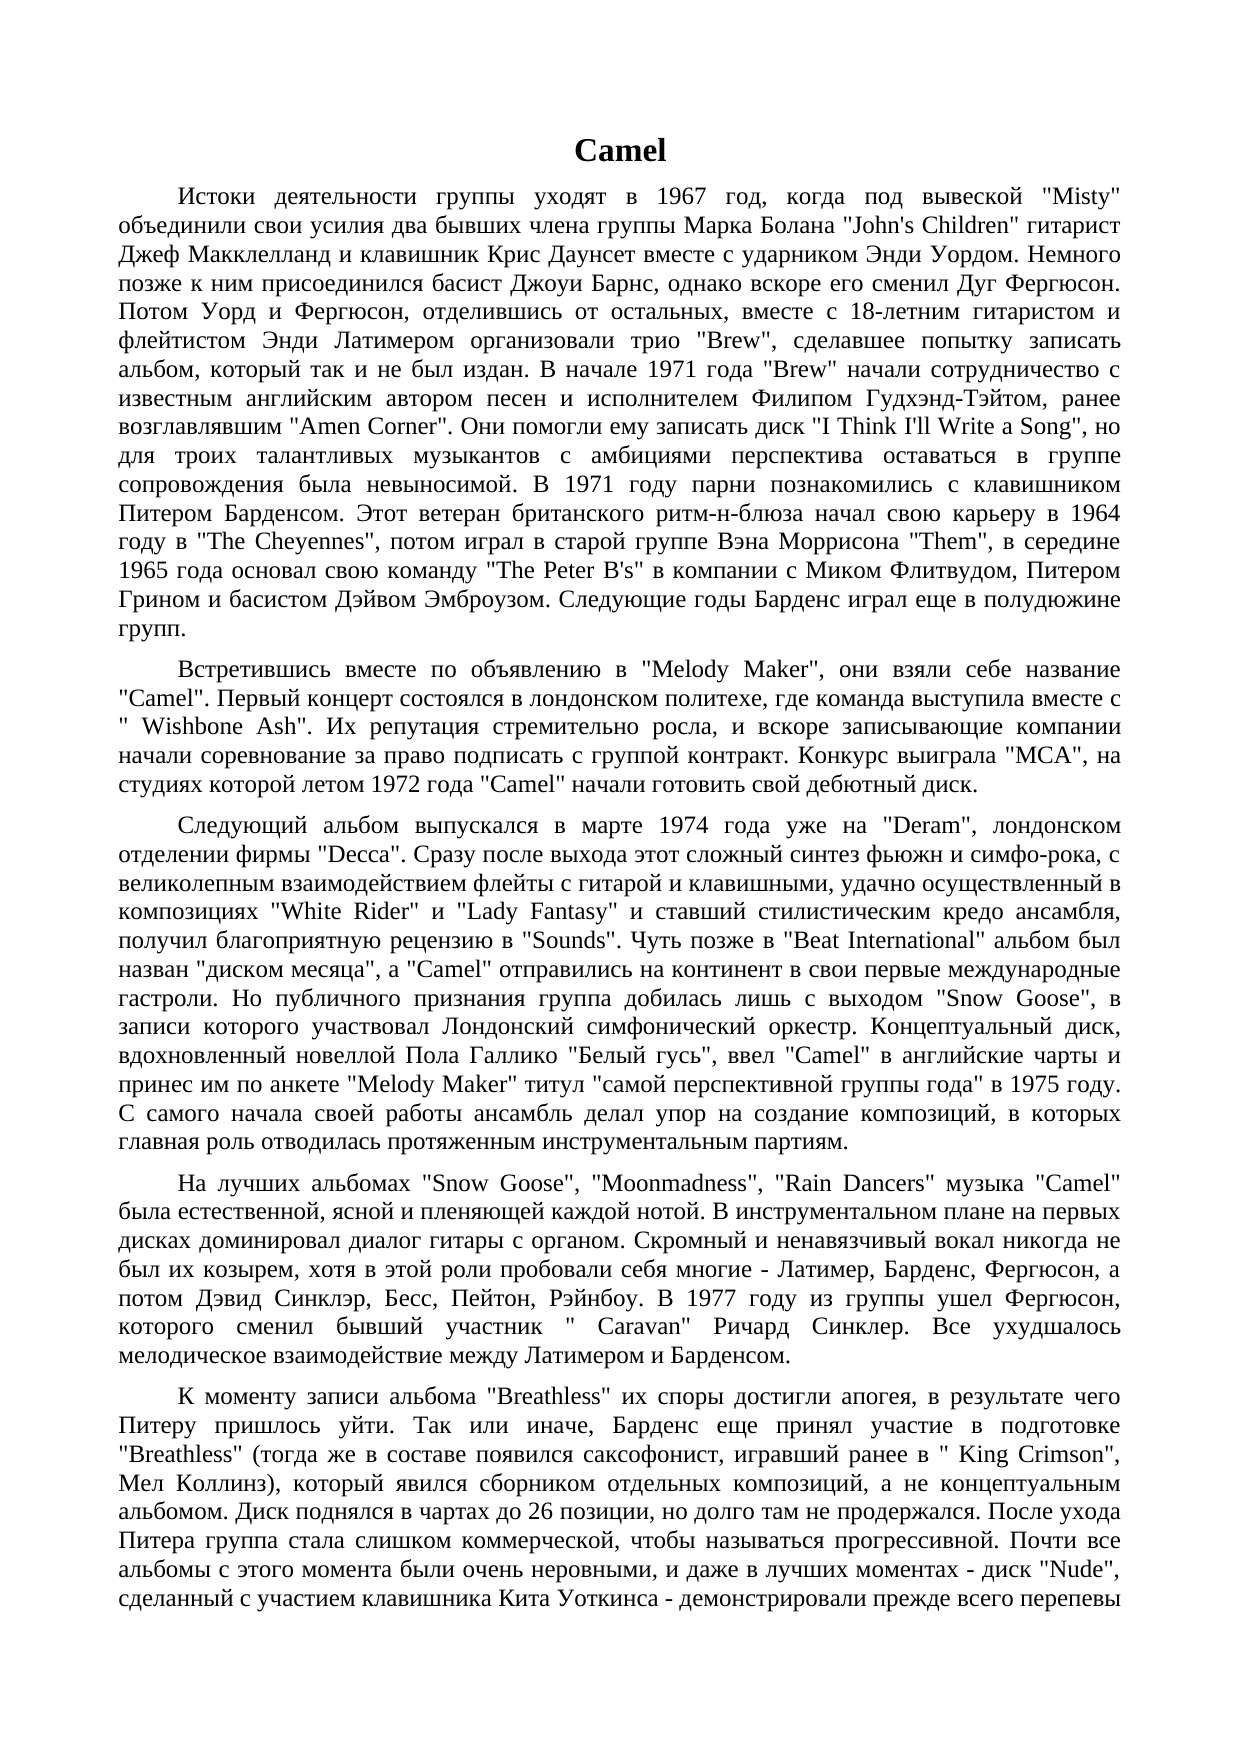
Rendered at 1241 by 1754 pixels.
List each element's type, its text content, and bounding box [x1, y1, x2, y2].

text На лучших альбомах "Snow Goose", "Moonmadness", "Rain Dancers" музыка "Camel" была естественной, ясной и пленяющей каждой нотой. В инструментальном плане на первых дисках доминировал диалог гитары с органом. Скромный и ненавязчивый вокал никогда не был их козырем, хотя в этой роли пробовали себя многие - Латимер, Барденс, Фергюсон, а потом Дэвид Синклэр, Бесс, Пейтон, Рэйнбоу. В 1977 году из группы ушел Фергюсон, которого сменил бывший участник " Caravan" Ричард Синклер. Все ухудшалось мелодическое взаимодействие между Латимером и Барденсом. [118, 1168, 1122, 1369]
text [118, 1381, 1122, 1611]
text Встретившись вместе по объявлению в "Melody Maker", они взяли себе название "Camel". Первый концерт состоялся в лондонском политехе, где команда выступила вместе с " Wishbone Ash". Их репутация стремительно росла, и вскоре записывающие компании начали соревнование за право подписать с группой контракт. Конкурс выиграла "MCA", на студиях которой летом 1972 года "Camel" начали готовить свой дебютный диск. [118, 654, 1122, 798]
text Истоки деятельности группы уходят в 1967 год, когда под вывеской "Misty" объединили свои усилия два бывших члена группы Марка Болана "John's Children" гитарист Джеф Макклелланд и клавишник Крис Даунсет вместе с ударником Энди Уордом. Немного позже к ним присоединился басист Джоуи Барнс, однако вскоре его сменил Дуг Фергюсон. Потом Уорд и Фергюсон, отделившись от остальных, вместе с 18-летним гитаристом и флейтистом Энди Латимером организовали трио "Brew", сделавшее попытку записать альбом, который так и не был издан. В начале 1971 года "Brew" начали сотрудничество с известным английским автором песен и исполнителем Филипом Гудхэнд-Тэйтом, ранее возглавлявшим "Amen Corner". Они помогли ему записать диск "I Think I'll Write a Song", но для троих талантливых музыкантов с амбициями перспектива оставаться в группе сопровождения была невыносимой. В 1971 году парни познакомились с клавишником Питером Барденсом. Этот ветеран британского ритм-н-блюза начал свою карьеру в 1964 году в "The Cheyennes", потом играл в старой группе Вэна Моррисона "Them", в середине 1965 года основал свою команду "The Peter B's" в компании с Миком Флитвудом, Питером Грином и басистом Дэйвом Эмброузом. Следующие годы Барденс играл еще в полудюжине групп. [118, 181, 1122, 641]
text Следующий альбом выпускался в марте 1974 года уже на "Deram", лондонском отделении фирмы "Decca". Сразу после выхода этот сложный синтез фьюжн и симфо-рока, с великолепным взаимодействием флейты с гитарой и клавишными, удачно осуществленный в композициях "White Rider" и "Lady Fantasy" и ставший стилистическим кредо ансамбля, получил благоприятную рецензию в "Sounds". Чуть позже в "Beat International" альбом был назван "диском месяца", а "Camel" отправились на континент в свои первые международные гастроли. Но публичного признания группа добилась лишь с выходом "Snow Goose", в записи которого участвовал Лондонский симфонический оркестр. Концептуальный диск, вдохновленный новеллой Пола Галлико "Белый гусь", ввел "Camel" в английские чарты и принес им по анкете "Melody Maker" титул "самой перспективной группы года" в 1975 году. С самого начала своей работы ансамбль делал упор на создание композиций, в которых главная роль отводилась протяженным инструментальным партиям. [118, 810, 1122, 1155]
text Camel [118, 131, 1122, 169]
